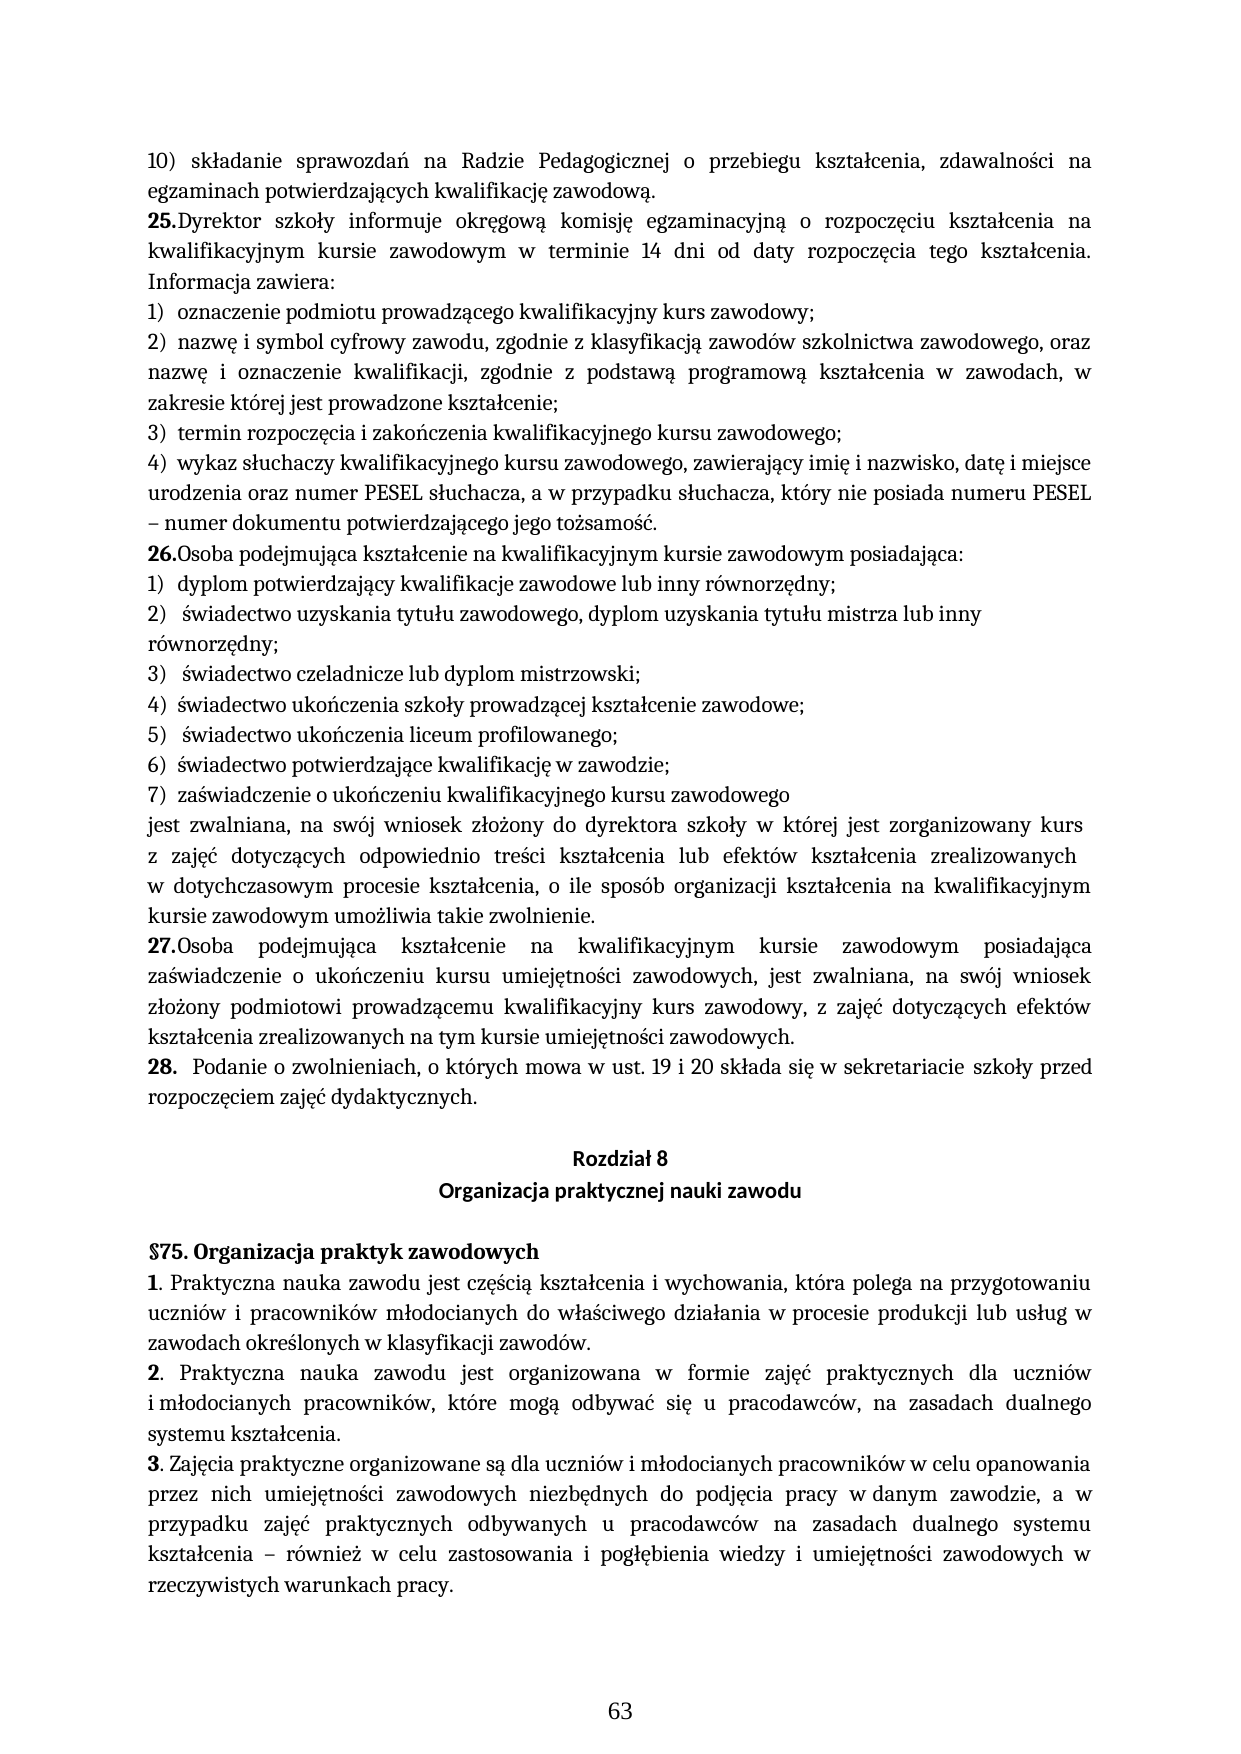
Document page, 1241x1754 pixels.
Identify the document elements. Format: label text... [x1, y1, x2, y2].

list Dyrektor szkoły informuje okręgową komisję egzaminacyjną o rozpoczęciu kształcenia na kwalifikacyjnym kursie zawodowym w terminie 14 dni od daty rozpoczęcia tego kształcenia. Informacja zawiera: [148, 208, 1093, 295]
list świadectwo ukończenia szkoły prowadzącej kształcenie zawodowe; [148, 691, 1093, 718]
list Organizacja praktyk zawodowych [148, 1239, 1093, 1265]
text 3. Zajęcia praktyczne organizowane są dla uczniów i młodocianych pracowników w celu opanowania przez nich umiejętności zawodowych niezbędnych do podjęcia pracy w danym zawodzie, a w przypadku zajęć praktycznych odbywanych u pracodawców na zasadach dualnego systemu kształcenia – również w celu zastosowania i pogłębienia wiedzy i umiejętności zawodowych w rzeczywistych warunkach pracy. [148, 1451, 1093, 1598]
list składanie sprawozdań na Radzie Pedagogicznej o przebiegu kształcenia, zdawalności na egzaminach potwierdzających kwalifikację zawodową. [148, 148, 1093, 204]
list nazwę i symbol cyfrowy zawodu, zgodnie z klasyfikacją zawodów szkolnictwa zawodowego, oraz nazwę i oznaczenie kwalifikacji, zgodnie z podstawą programową kształcenia w zawodach, w zakresie której jest prowadzone kształcenie; [148, 329, 1093, 416]
text Rozdział 8 Organizacja praktycznej nauki zawodu [148, 1144, 1093, 1205]
list Osoba podejmująca kształcenie na kwalifikacyjnym kursie zawodowym posiadająca zaświadczenie o ukończeniu kursu umiejętności zawodowych, jest zwalniana, na swój wniosek złożony podmiotowi prowadzącemu kwalifikacyjny kurs zawodowy, z zajęć dotyczących efektów kształcenia zrealizowanych na tym kursie umiejętności zawodowych. [148, 933, 1093, 1050]
list świadectwo potwierdzające kwalifikację w zawodzie; [148, 752, 1093, 778]
list Osoba podejmująca kształcenie na kwalifikacyjnym kursie zawodowym posiadająca: [148, 540, 1093, 567]
list świadectwo uzyskania tytułu zawodowego, dyplom uzyskania tytułu mistrza lub inny równorzędny; [148, 601, 1093, 657]
text 1. Praktyczna nauka zawodu jest częścią kształcenia i wychowania, która polega na przygotowaniu uczniów i pracowników młodocianych do właściwego działania w procesie produkcji lub usług w zawodach określonych w klasyfikacji zawodów. [148, 1269, 1093, 1356]
text 2. Praktyczna nauka zawodu jest organizowana w formie zajęć praktycznych dla uczniów i młodocianych pracowników, które mogą odbywać się u pracodawców, na zasadach dualnego systemu kształcenia. [148, 1360, 1093, 1447]
list termin rozpoczęcia i zakończenia kwalifikacyjnego kursu zawodowego; [148, 419, 1093, 446]
list zaświadczenie o ukończeniu kwalifikacyjnego kursu zawodowego [148, 782, 1093, 808]
list świadectwo czeladnicze lub dyplom mistrzowski; [148, 661, 1093, 687]
list dyplom potwierdzający kwalifikacje zawodowe lub inny równorzędny; [148, 571, 1093, 597]
list jest zwalniana, na swój wniosek złożony do dyrektora szkoły w której jest zorganizowany kurs z zajęć dotyczących odpowiednio treści kształcenia lub efektów kształcenia zrealizowanych w dotychczasowym procesie kształcenia, o ile sposób organizacji kształcenia na kwalifikacyjnym kursie zawodowym umożliwia takie zwolnienie. [148, 812, 1093, 929]
list Podanie o zwolnieniach, o których mowa w ust. 19 i 20 składa się w sekretariacie szkoły przed rozpoczęciem zajęć dydaktycznych. [148, 1054, 1093, 1110]
list wykaz słuchaczy kwalifikacyjnego kursu zawodowego, zawierający imię i nazwisko, datę i miejsce urodzenia oraz numer PESEL słuchacza, a w przypadku słuchacza, który nie posiada numeru PESEL – numer dokumentu potwierdzającego jego tożsamość. [148, 450, 1093, 536]
list oznaczenie podmiotu prowadzącego kwalifikacyjny kurs zawodowy; [148, 299, 1093, 325]
list świadectwo ukończenia liceum profilowanego; [148, 722, 1093, 748]
